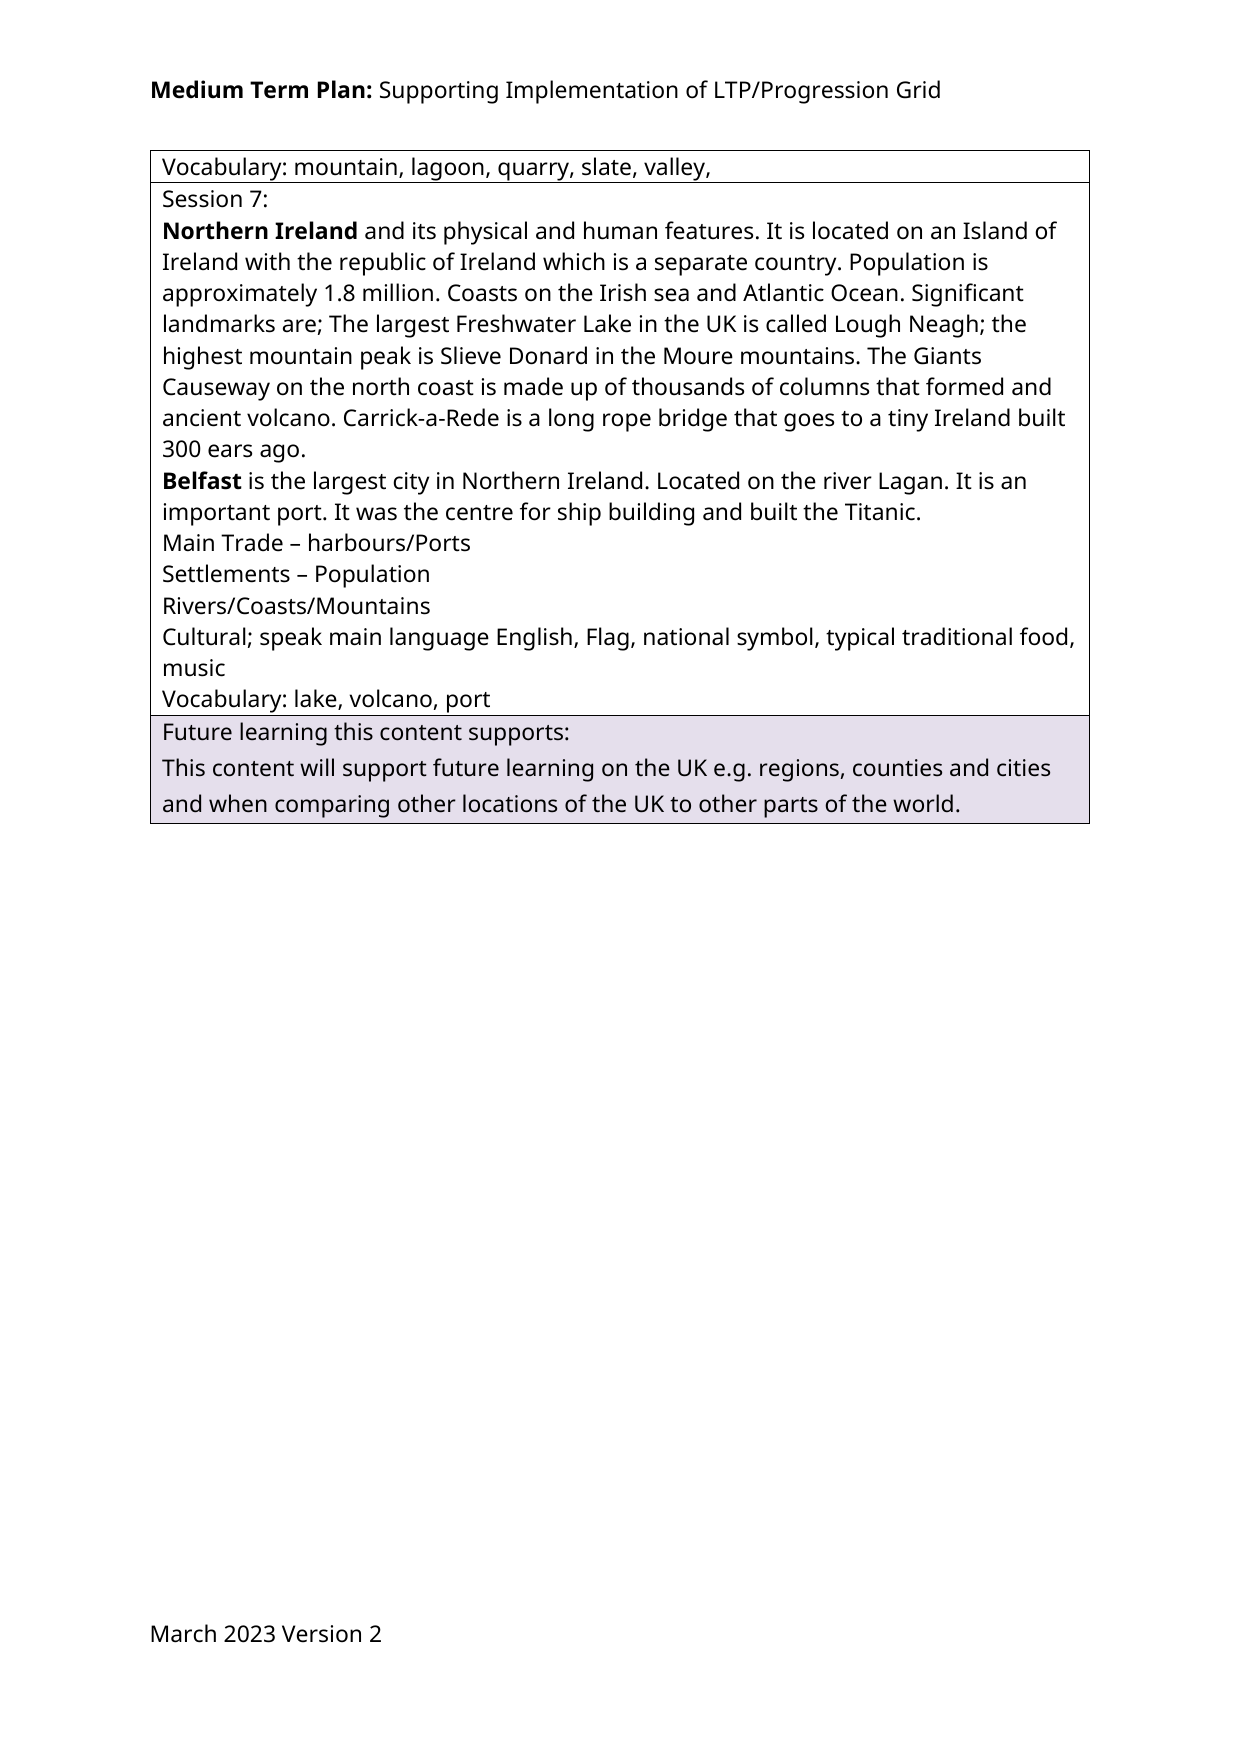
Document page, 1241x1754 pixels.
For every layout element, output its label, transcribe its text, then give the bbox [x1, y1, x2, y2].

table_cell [151, 151, 1089, 182]
table_cell Session 7: Northern Ireland and its physical and human features. It is located on an Island of Ireland with the republic of Ireland which is a separate country. Population is approximately 1.8 million. Coasts on the Irish sea and Atlantic Ocean. Significant landmarks are; The largest Freshwater Lake in the UK is called Lough Neagh; the highest mountain peak is Slieve Donard in the Moure mountains. The Giants Causeway on the north coast is made up of thousands of columns that formed and ancient volcano. Carrick-a-Rede is a long rope bridge that goes to a tiny Ireland built 300 ears ago. Belfast is the largest city in Northern Ireland. Located on the river Lagan. It is an important port. It was the centre for ship building and built the Titanic. Main Trade – harbours/Ports Settlements – Population Rivers/Coasts/Mountains Cultural; speak main language English, Flag, national symbol, typical traditional food, music Vocabulary: lake, volcano, port [151, 183, 1089, 714]
table_cell Future learning this content supports: This content will support future learning on the UK e.g. regions, counties and cities and when comparing other locations of the UK to other parts of the world. [151, 716, 1089, 823]
